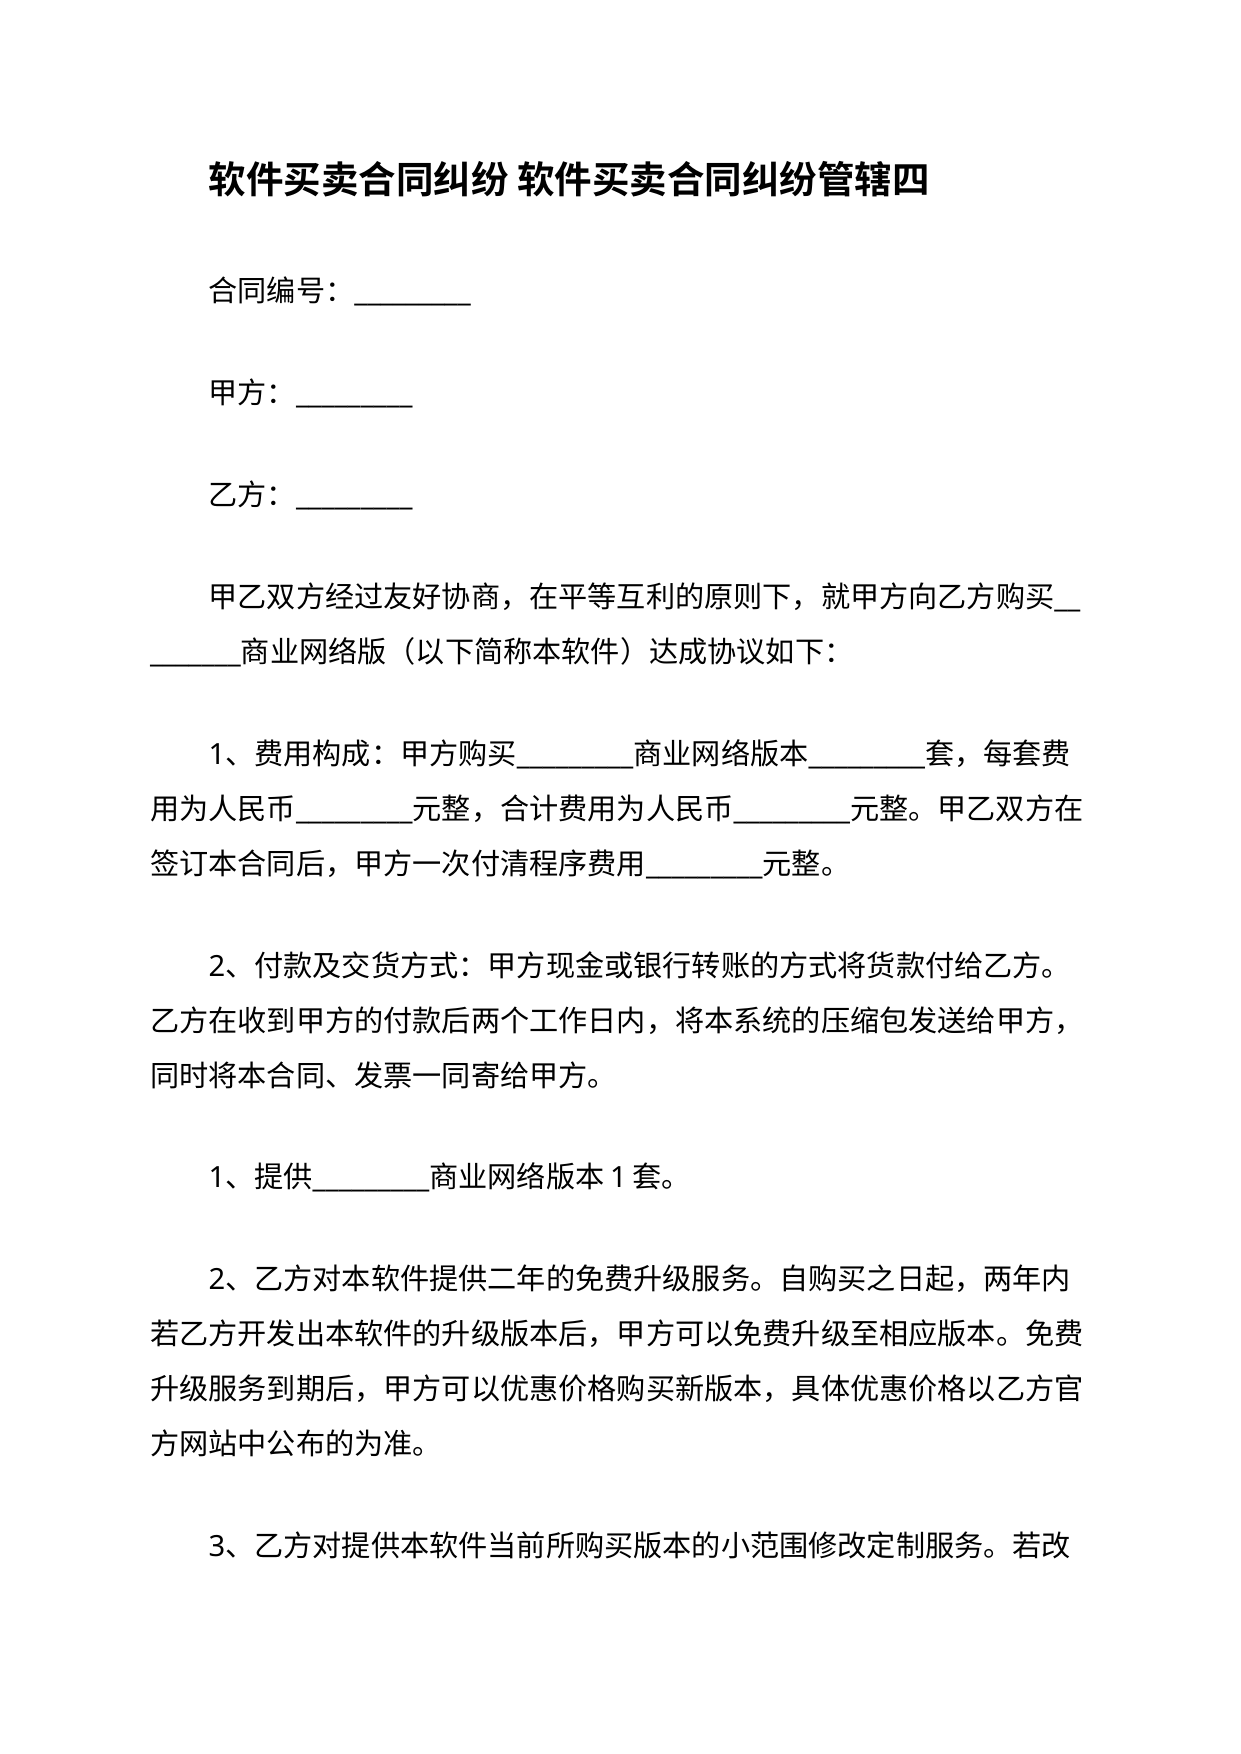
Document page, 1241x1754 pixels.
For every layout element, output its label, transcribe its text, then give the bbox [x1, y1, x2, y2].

text 2、乙方对本软件提供二年的免费升级服务。自购买之日起，两年内若乙方开发出本软件的升级版本后，甲方可以免费升级至相应版本。免费升级服务到期后，甲方可以优惠价格购买新版本，具体优惠价格以乙方官方网站中公布的为准。 [150, 1256, 1090, 1463]
text 乙方：_________ [150, 471, 1090, 514]
text 甲乙双方经过友好协商，在平等互利的原则下，就甲方向乙方购买_________商业网络版（以下简称本软件）达成协议如下： [150, 573, 1090, 671]
text 合同编号：_________ [150, 267, 1090, 310]
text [150, 1522, 1090, 1565]
text 1、提供_________商业网络版本1套。 [150, 1154, 1090, 1196]
text 2、付款及交货方式：甲方现金或银行转账的方式将货款付给乙方。乙方在收到甲方的付款后两个工作日内，将本系统的压缩包发送给甲方，同时将本合同、发票一同寄给甲方。 [150, 942, 1090, 1094]
text 软件买卖合同纠纷 软件买卖合同纠纷管辖四 [150, 150, 1090, 204]
text 1、费用构成：甲方购买_________商业网络版本_________套，每套费用为人民币_________元整，合计费用为人民币_________元整。甲乙双方在签订本合同后，甲方一次付清程序费用_________元整。 [150, 730, 1090, 883]
text 甲方：_________ [150, 369, 1090, 412]
